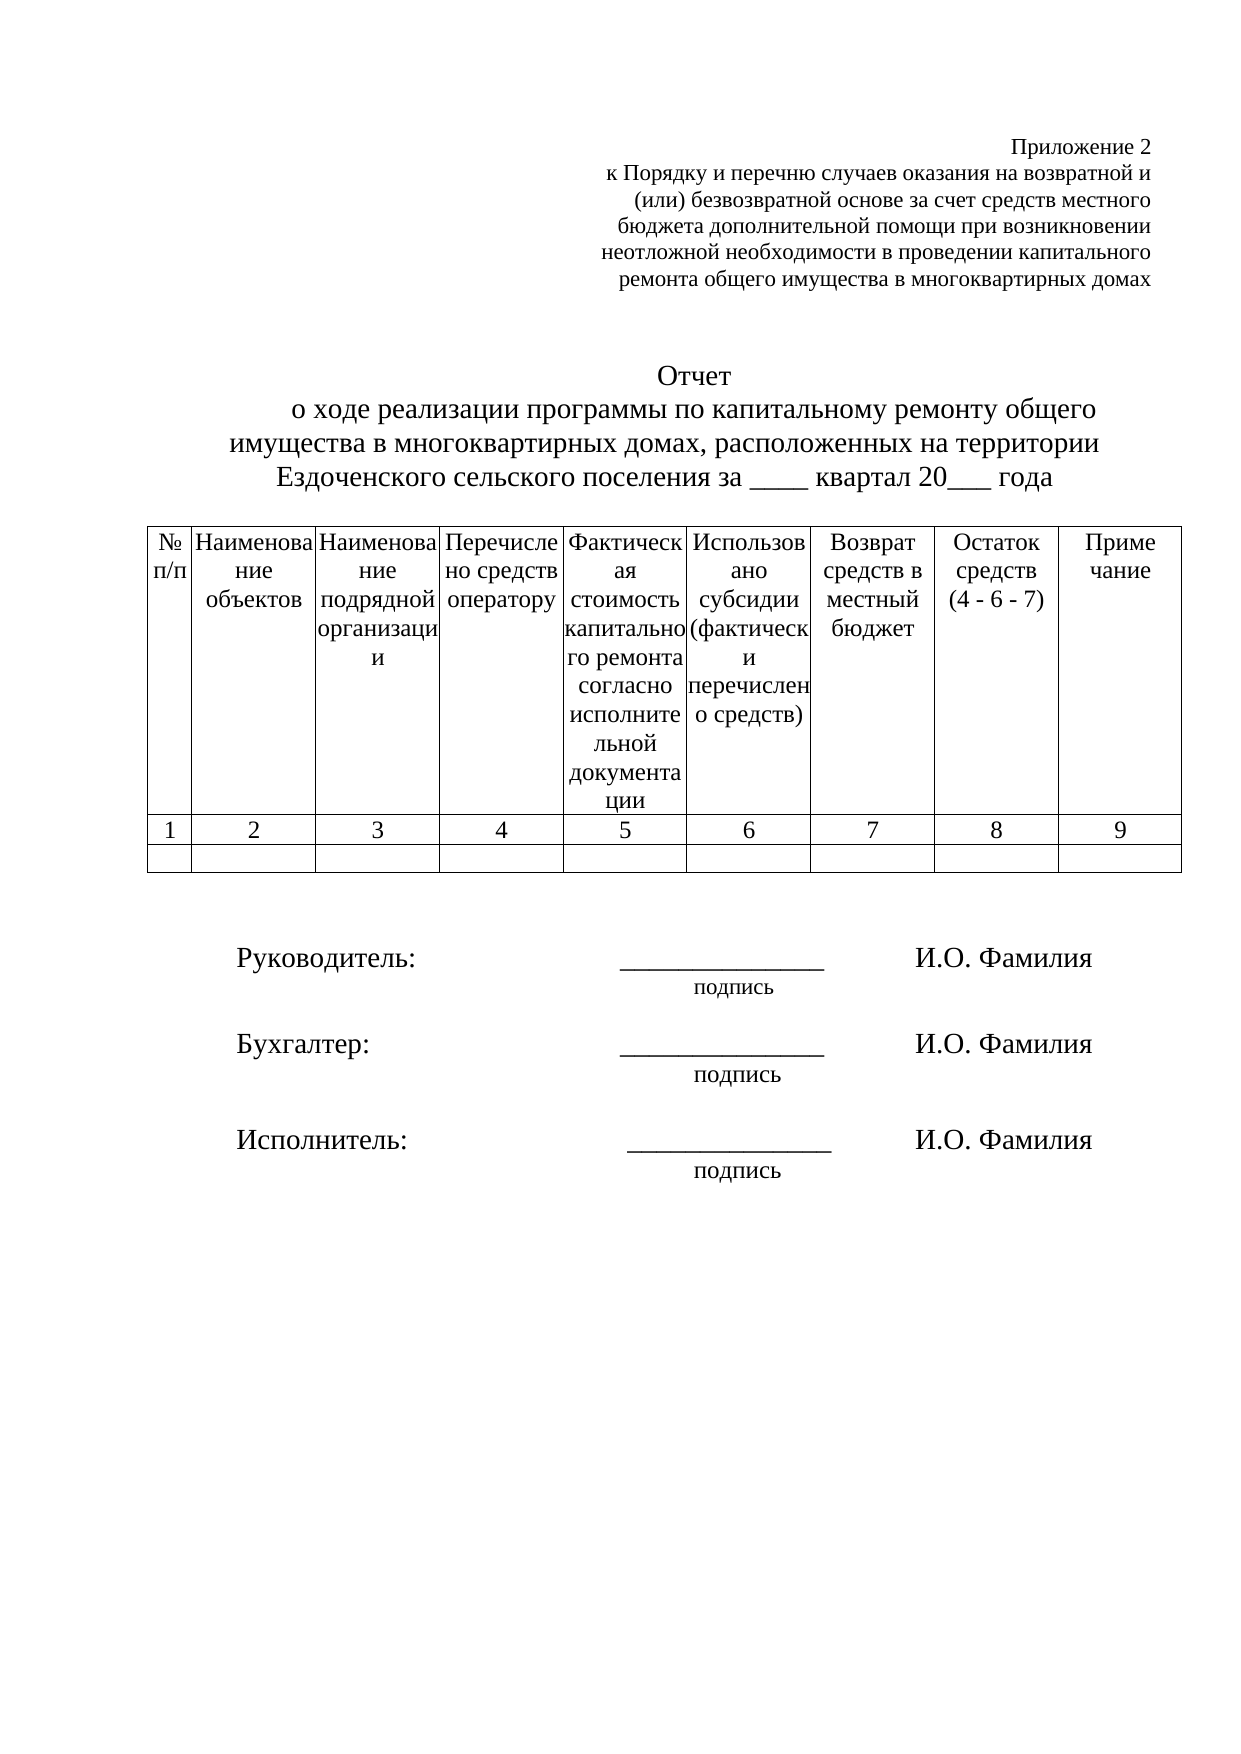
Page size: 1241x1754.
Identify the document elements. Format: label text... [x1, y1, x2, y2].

table_header Использовано субсидии (фактически перечислено средств) [687, 527, 810, 814]
table_cell [148, 845, 191, 872]
table_header Возврат средств в местный бюджет [811, 527, 934, 814]
table_cell [564, 845, 686, 872]
table_header № п/п [148, 527, 191, 814]
table_cell [687, 845, 810, 872]
text о ходе реализации программы по капитальному ремонту общего имущества в многоквартирных домах, расположенных на территории Ездоченского сельского поселения за ____ квартал 20___ года [177, 392, 1152, 492]
table_header Остаток средств (4 - 6 - 7) [935, 527, 1058, 814]
table_cell 1 [148, 815, 191, 844]
text подпись [620, 1059, 1152, 1088]
table_cell [192, 845, 315, 872]
text Исполнитель: ______________ И.О. Фамилия [177, 1122, 1152, 1155]
table_cell 9 [1059, 815, 1181, 844]
table_cell 8 [935, 815, 1058, 844]
text Руководитель: ______________ И.О. Фамилия [177, 940, 1152, 973]
text к Порядку и перечню случаев оказания на возвратной и (или) безвозвратной основе за счет средств местного бюджета дополнительной помощи при возникновении неотложной необходимости в проведении капитального ремонта общего имущества в многоквартирных домах [591, 159, 1152, 291]
text подпись [620, 973, 1152, 999]
text Бухгалтер: ______________ И.О. Фамилия [177, 1026, 1152, 1059]
table_cell 4 [440, 815, 563, 844]
table_header Наименование объектов [192, 527, 315, 814]
table_header Приме чание [1059, 527, 1181, 814]
table_header Фактическая стоимость капитального ремонта согласно исполнительной документации [564, 527, 686, 814]
table_cell 3 [316, 815, 439, 844]
table_cell 2 [192, 815, 315, 844]
table_cell [316, 845, 439, 872]
table_cell 5 [564, 815, 686, 844]
table_cell [1059, 845, 1181, 872]
table_header Наименование подрядной организации [316, 527, 439, 814]
text Приложение 2 [591, 133, 1152, 159]
text подпись [620, 1155, 1152, 1184]
table_cell [935, 845, 1058, 872]
text Отчет [177, 358, 1152, 392]
table_cell [440, 845, 563, 872]
table_cell [811, 845, 934, 872]
table_cell 6 [687, 815, 810, 844]
table_cell 7 [811, 815, 934, 844]
table_header Перечислено средств оператору [440, 527, 563, 814]
